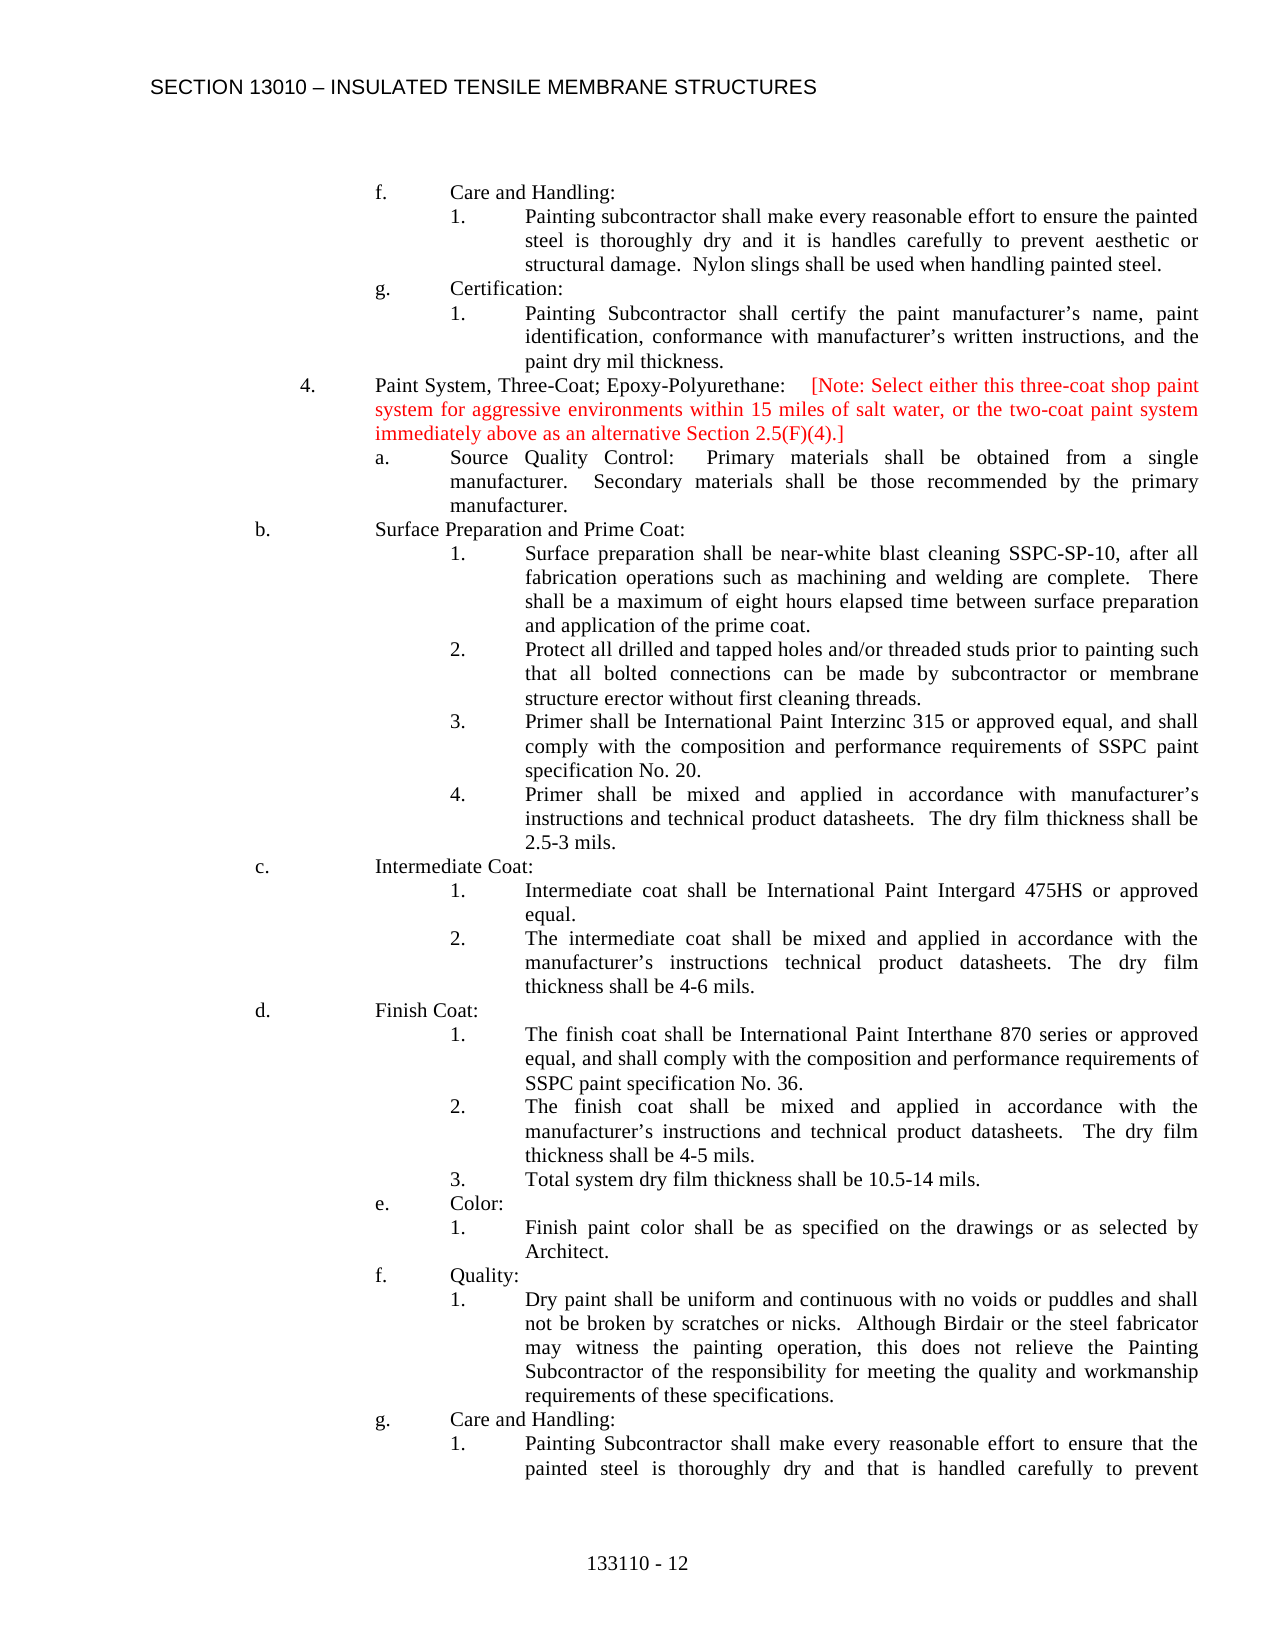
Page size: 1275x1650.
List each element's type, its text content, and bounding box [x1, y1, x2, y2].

text e. Color: [375, 1191, 1200, 1215]
text f. Quality: [375, 1263, 1200, 1287]
text 1. Painting Subcontractor shall certify the paint manufacturer’s name, paint identification, conformance with manufacturer’s written instructions, and the paint dry mil thickness. [450, 300, 1200, 372]
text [450, 1431, 1200, 1479]
text 3. Total system dry film thickness shall be 10.5-14 mils. [450, 1167, 1200, 1191]
text b. Surface Preparation and Prime Coat: [255, 517, 1200, 541]
text 1. The finish coat shall be International Paint Interthane 870 series or approved equal, and shall comply with the composition and performance requirements of SSPC paint specification No. 36. [450, 1022, 1200, 1094]
text 1. Finish paint color shall be as specified on the drawings or as selected by Architect. [450, 1215, 1200, 1263]
text 4. Paint System, Three-Coat; Epoxy-Polyurethane: [Note: Select either this three-coat shop paint system for aggressive environments within 15 miles of salt water, or the two-coat paint system immediately above as an alternative Section 2.5(F)(4).] [300, 372, 1200, 445]
text 2. The intermediate coat shall be mixed and applied in accordance with the manufacturer’s instructions technical product datasheets. The dry film thickness shall be 4-6 mils. [450, 926, 1200, 998]
text 2. The finish coat shall be mixed and applied in accordance with the manufacturer’s instructions and technical product datasheets. The dry film thickness shall be 4-5 mils. [450, 1094, 1200, 1167]
text c. Intermediate Coat: [255, 854, 1200, 878]
text 4. Primer shall be mixed and applied in accordance with manufacturer’s instructions and technical product datasheets. The dry film thickness shall be 2.5-3 mils. [450, 782, 1200, 854]
text 2. Protect all drilled and tapped holes and/or threaded studs prior to painting such that all bolted connections can be made by subcontractor or membrane structure erector without first cleaning threads. [450, 637, 1200, 709]
text d. Finish Coat: [255, 998, 1200, 1022]
text 1. Surface preparation shall be near-white blast cleaning SSPC-SP-10, after all fabrication operations such as machining and welding are complete. There shall be a maximum of eight hours elapsed time between surface preparation and application of the prime coat. [450, 541, 1200, 637]
text 1. Painting subcontractor shall make every reasonable effort to ensure the painted steel is thoroughly dry and it is handles carefully to prevent aesthetic or structural damage. Nylon slings shall be used when handling painted steel. [450, 204, 1200, 276]
text a. Source Quality Control: Primary materials shall be obtained from a single manufacturer. Secondary materials shall be those recommended by the primary manufacturer. [375, 445, 1200, 517]
text 3. Primer shall be International Paint Interzinc 315 or approved equal, and shall comply with the composition and performance requirements of SSPC paint specification No. 20. [450, 709, 1200, 782]
text 1. Dry paint shall be uniform and continuous with no voids or puddles and shall not be broken by scratches or nicks. Although Birdair or the steel fabricator may witness the painting operation, this does not relieve the Painting Subcontractor of the responsibility for meeting the quality and workmanship requirements of these specifications. [450, 1287, 1200, 1407]
text 1. Intermediate coat shall be International Paint Intergard 475HS or approved equal. [450, 878, 1200, 926]
text g. Certification: [375, 276, 1200, 300]
text f. Care and Handling: [375, 180, 1200, 204]
text g. Care and Handling: [375, 1407, 1200, 1431]
